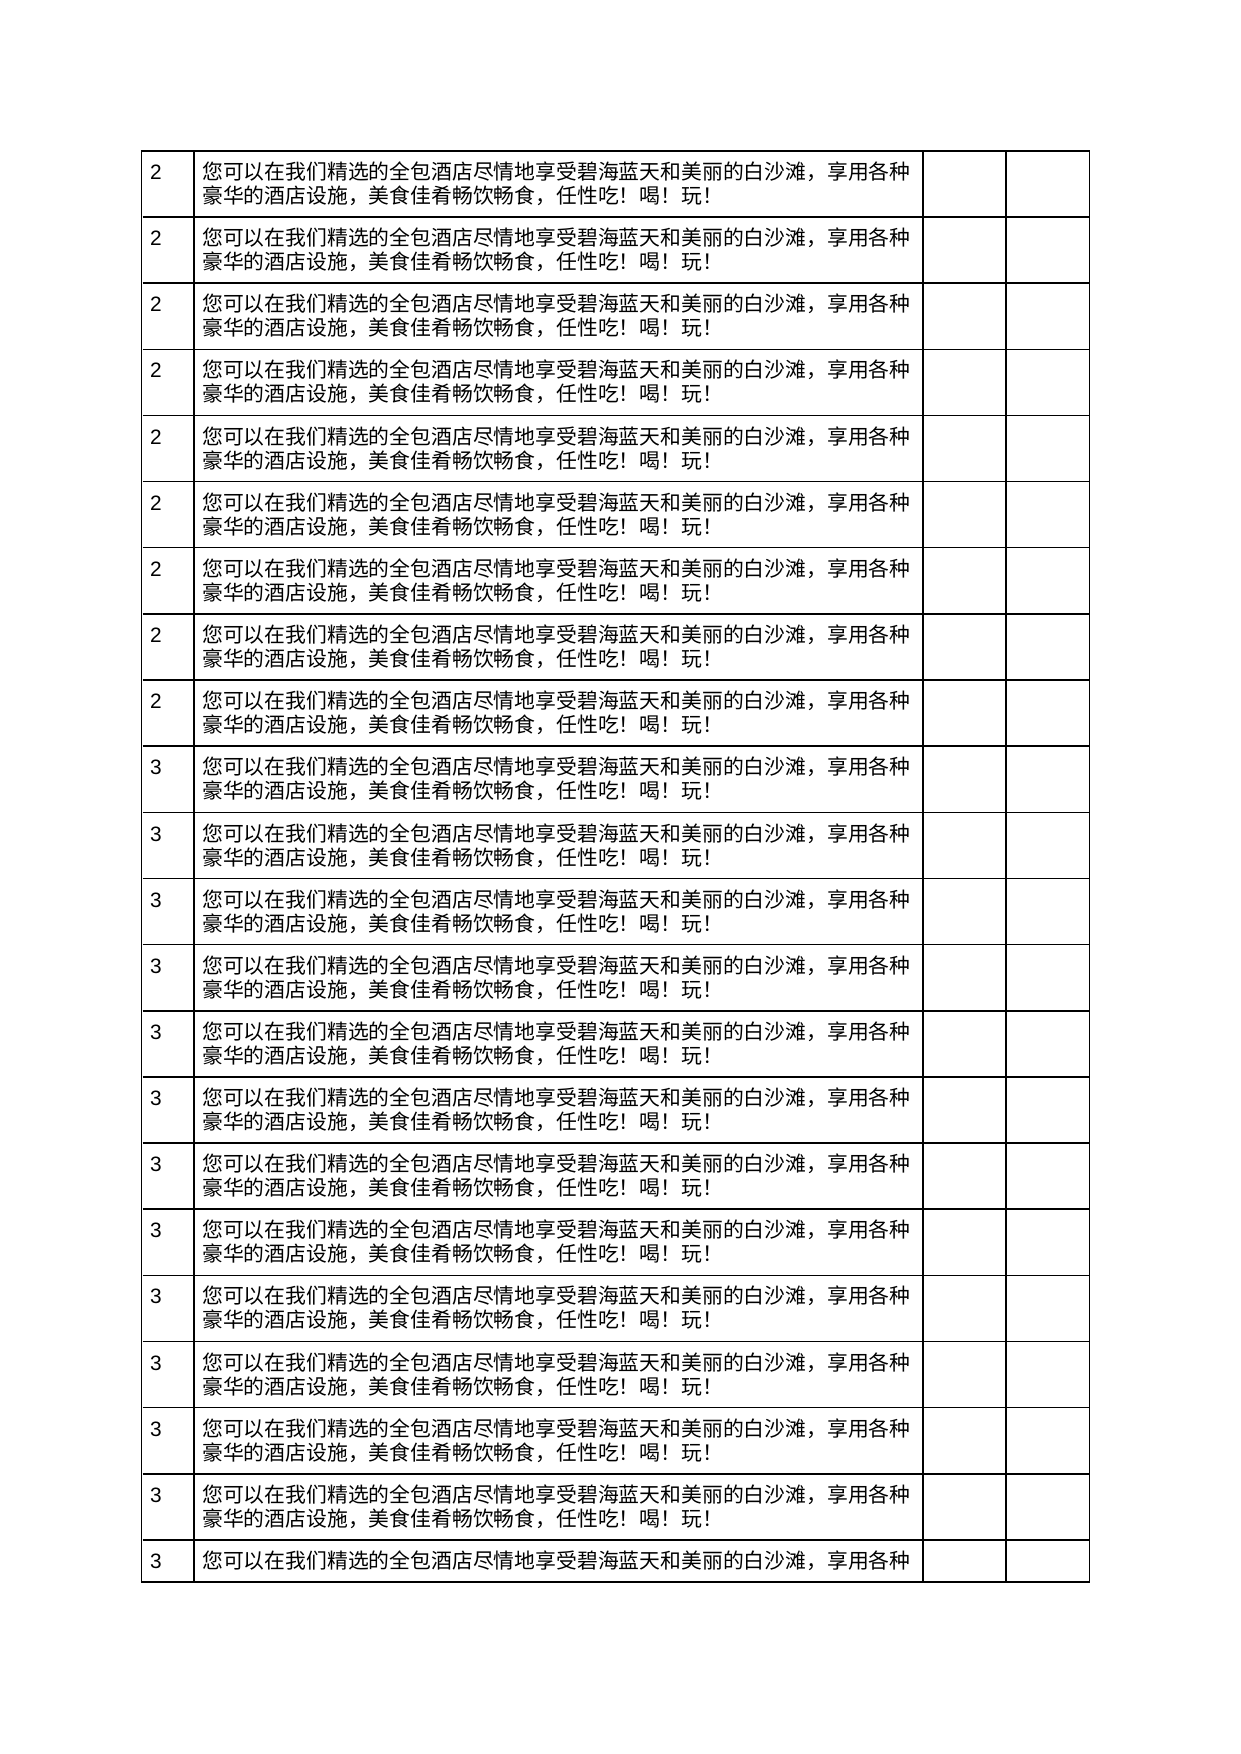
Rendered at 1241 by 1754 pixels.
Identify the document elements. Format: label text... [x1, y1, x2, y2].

table_cell [924, 1210, 1005, 1274]
table_cell [1007, 879, 1089, 944]
table_cell [1007, 945, 1089, 1010]
table_cell [1007, 1342, 1089, 1407]
table_cell 您可以在我们精选的全包酒店尽情地享受碧海蓝天和美丽的白沙滩，享用各种豪华的酒店设施，美食佳肴畅饮畅食，任性吃！喝！玩！ [195, 548, 922, 613]
table_cell 您可以在我们精选的全包酒店尽情地享受碧海蓝天和美丽的白沙滩，享用各种豪华的酒店设施，美食佳肴畅饮畅食，任性吃！喝！玩！ [195, 747, 922, 811]
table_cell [195, 1408, 922, 1473]
table_cell [1007, 747, 1089, 811]
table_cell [195, 1541, 922, 1581]
table_cell [924, 615, 1005, 679]
table_cell 3 [142, 1408, 193, 1473]
table_cell [924, 1475, 1005, 1539]
table_cell [1007, 681, 1089, 745]
table_cell 3 [142, 1143, 193, 1208]
table_cell [1007, 1144, 1089, 1208]
table_cell [1007, 1078, 1089, 1142]
table_cell 您可以在我们精选的全包酒店尽情地享受碧海蓝天和美丽的白沙滩，享用各种豪华的酒店设施，美食佳肴畅饮畅食，任性吃！喝！玩！ [195, 1210, 922, 1274]
table_cell 2 [142, 350, 193, 414]
table_cell [924, 350, 1005, 414]
table_cell [924, 1012, 1005, 1076]
table_cell 您可以在我们精选的全包酒店尽情地享受碧海蓝天和美丽的白沙滩，享用各种豪华的酒店设施，美食佳肴畅饮畅食，任性吃！喝！玩！ [195, 813, 922, 878]
table_cell [924, 681, 1005, 745]
table_cell 您可以在我们精选的全包酒店尽情地享受碧海蓝天和美丽的白沙滩，享用各种豪华的酒店设施，美食佳肴畅饮畅食，任性吃！喝！玩！ [195, 879, 922, 944]
table_cell [1007, 284, 1089, 348]
table_cell 3 [142, 945, 193, 1010]
table_cell [1007, 615, 1089, 679]
table_cell 3 [142, 1342, 193, 1407]
table_cell [924, 1276, 1005, 1341]
table_cell 您可以在我们精选的全包酒店尽情地享受碧海蓝天和美丽的白沙滩，享用各种豪华的酒店设施，美食佳肴畅饮畅食，任性吃！喝！玩！ [195, 1144, 922, 1208]
table_cell 您可以在我们精选的全包酒店尽情地享受碧海蓝天和美丽的白沙滩，享用各种豪华的酒店设施，美食佳肴畅饮畅食，任性吃！喝！玩！ [195, 482, 922, 547]
table_cell [924, 218, 1005, 282]
table_cell 3 [142, 879, 193, 944]
table_cell 2 [142, 217, 193, 282]
table_cell 3 [142, 1276, 193, 1341]
table_cell 2 [142, 416, 193, 481]
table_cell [195, 284, 922, 348]
table_cell [924, 747, 1005, 811]
table_cell 3 [142, 746, 193, 811]
table_cell [924, 152, 1005, 216]
table_cell [924, 548, 1005, 613]
table_cell [924, 1541, 1005, 1581]
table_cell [195, 152, 922, 216]
table_cell [924, 1144, 1005, 1208]
table_cell [1007, 1276, 1089, 1341]
table_cell 您可以在我们精选的全包酒店尽情地享受碧海蓝天和美丽的白沙滩，享用各种豪华的酒店设施，美食佳肴畅饮畅食，任性吃！喝！玩！ [195, 350, 922, 414]
table_cell 3 [142, 1474, 193, 1539]
table_cell 您可以在我们精选的全包酒店尽情地享受碧海蓝天和美丽的白沙滩，享用各种豪华的酒店设施，美食佳肴畅饮畅食，任性吃！喝！玩！ [195, 1276, 922, 1341]
table_cell 2 [142, 614, 193, 679]
table_cell 3 [142, 1540, 193, 1581]
table_cell 您可以在我们精选的全包酒店尽情地享受碧海蓝天和美丽的白沙滩，享用各种豪华的酒店设施，美食佳肴畅饮畅食，任性吃！喝！玩！ [195, 1078, 922, 1142]
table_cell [195, 218, 922, 282]
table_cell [195, 1475, 922, 1539]
table_cell [924, 813, 1005, 878]
table_cell [1007, 1475, 1089, 1539]
table_cell [1007, 152, 1089, 216]
table_cell [1007, 813, 1089, 878]
table_cell [924, 482, 1005, 547]
table_cell [924, 284, 1005, 348]
table_cell [924, 416, 1005, 481]
table_cell [1007, 350, 1089, 414]
table_cell [1007, 1408, 1089, 1473]
table_cell 3 [142, 813, 193, 878]
table_cell 您可以在我们精选的全包酒店尽情地享受碧海蓝天和美丽的白沙滩，享用各种豪华的酒店设施，美食佳肴畅饮畅食，任性吃！喝！玩！ [195, 1012, 922, 1076]
table_cell 您可以在我们精选的全包酒店尽情地享受碧海蓝天和美丽的白沙滩，享用各种豪华的酒店设施，美食佳肴畅饮畅食，任性吃！喝！玩！ [195, 1342, 922, 1407]
table_cell [1007, 1012, 1089, 1076]
table_cell [1007, 218, 1089, 282]
table_cell 您可以在我们精选的全包酒店尽情地享受碧海蓝天和美丽的白沙滩，享用各种豪华的酒店设施，美食佳肴畅饮畅食，任性吃！喝！玩！ [195, 681, 922, 745]
table_cell [1007, 1210, 1089, 1274]
table_cell 3 [142, 1209, 193, 1274]
table_cell 2 [142, 283, 193, 348]
table_cell 您可以在我们精选的全包酒店尽情地享受碧海蓝天和美丽的白沙滩，享用各种豪华的酒店设施，美食佳肴畅饮畅食，任性吃！喝！玩！ [195, 615, 922, 679]
table_cell [1007, 1541, 1089, 1581]
table_cell [924, 1408, 1005, 1473]
table_cell 2 [142, 548, 193, 613]
table_cell [1007, 482, 1089, 547]
table_cell [1007, 416, 1089, 481]
table_cell [924, 945, 1005, 1010]
table_cell [1007, 548, 1089, 613]
table_cell 您可以在我们精选的全包酒店尽情地享受碧海蓝天和美丽的白沙滩，享用各种豪华的酒店设施，美食佳肴畅饮畅食，任性吃！喝！玩！ [195, 416, 922, 481]
table_cell 2 [142, 680, 193, 745]
table_cell [924, 1078, 1005, 1142]
table_cell [924, 879, 1005, 944]
table_cell [924, 1342, 1005, 1407]
table_cell 3 [142, 1077, 193, 1142]
table_cell 您可以在我们精选的全包酒店尽情地享受碧海蓝天和美丽的白沙滩，享用各种豪华的酒店设施，美食佳肴畅饮畅食，任性吃！喝！玩！ [195, 945, 922, 1010]
table_cell 2 [142, 482, 193, 547]
table_cell 2 [142, 152, 193, 216]
table_cell 3 [142, 1011, 193, 1076]
